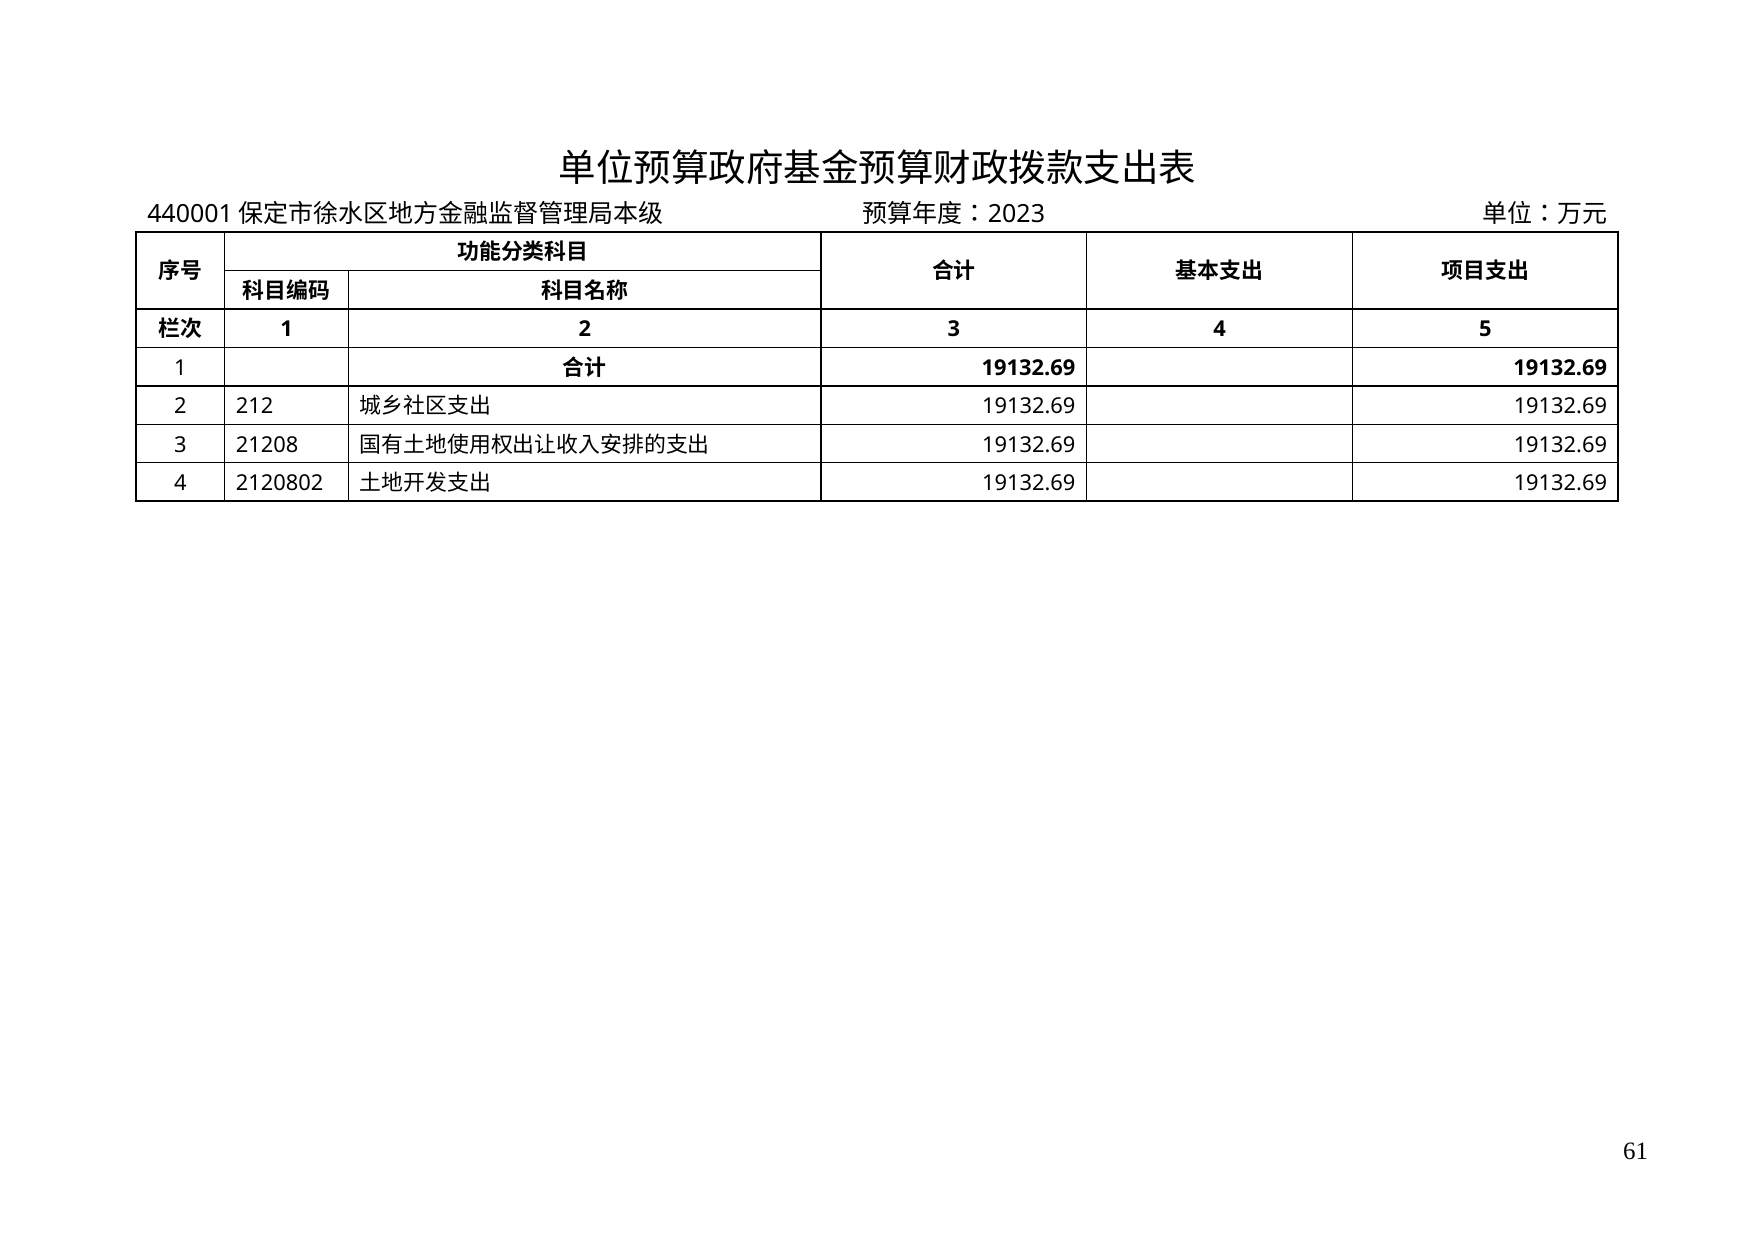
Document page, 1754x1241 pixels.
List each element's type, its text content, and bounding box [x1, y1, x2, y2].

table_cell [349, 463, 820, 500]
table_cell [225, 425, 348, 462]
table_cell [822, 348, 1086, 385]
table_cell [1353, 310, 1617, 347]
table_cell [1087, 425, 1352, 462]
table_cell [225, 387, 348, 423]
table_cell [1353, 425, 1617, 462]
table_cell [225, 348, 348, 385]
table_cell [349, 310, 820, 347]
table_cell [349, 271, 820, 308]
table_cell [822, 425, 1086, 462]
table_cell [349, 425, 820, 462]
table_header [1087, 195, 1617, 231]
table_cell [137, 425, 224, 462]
text 单位预算政府基金预算财政拨款支出表 [106, 142, 1648, 193]
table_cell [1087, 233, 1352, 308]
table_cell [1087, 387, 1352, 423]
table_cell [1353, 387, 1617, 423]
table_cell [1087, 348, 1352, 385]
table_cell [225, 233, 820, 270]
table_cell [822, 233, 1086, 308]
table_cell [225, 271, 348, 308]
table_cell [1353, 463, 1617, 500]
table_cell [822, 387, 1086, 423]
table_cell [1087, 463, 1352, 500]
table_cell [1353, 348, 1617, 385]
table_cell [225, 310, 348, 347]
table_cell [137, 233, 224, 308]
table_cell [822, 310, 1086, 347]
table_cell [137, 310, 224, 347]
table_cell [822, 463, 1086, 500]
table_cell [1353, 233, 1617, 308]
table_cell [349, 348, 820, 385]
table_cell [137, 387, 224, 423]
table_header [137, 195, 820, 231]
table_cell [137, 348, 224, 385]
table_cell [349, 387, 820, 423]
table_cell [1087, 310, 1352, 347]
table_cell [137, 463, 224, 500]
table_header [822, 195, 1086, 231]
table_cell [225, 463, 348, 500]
